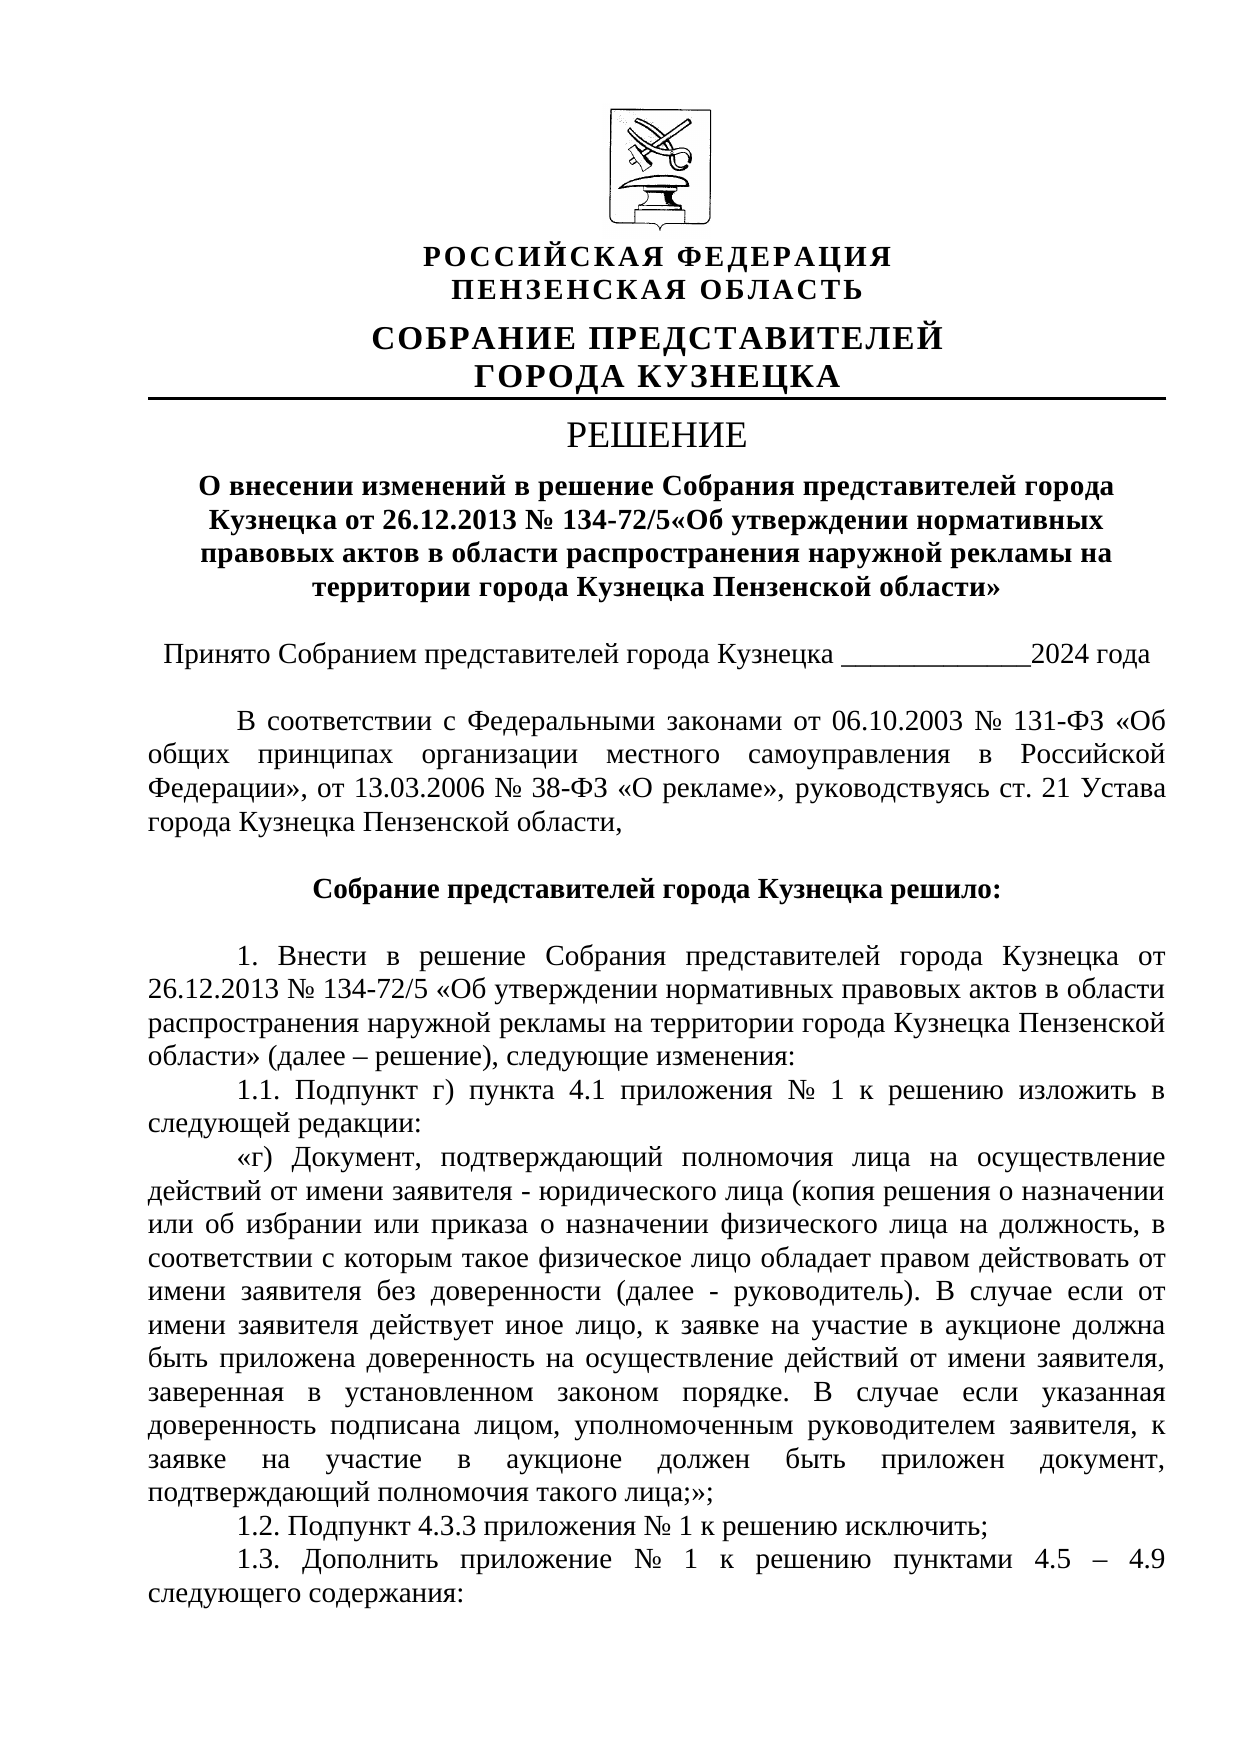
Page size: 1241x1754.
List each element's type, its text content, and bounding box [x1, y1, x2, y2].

text В соответствии с Федеральными законами от 06.10.2003 № 131-ФЗ «Об общих принципах организации местного самоуправления в Российской Федерации», от 13.03.2006 № 38-ФЗ «О рекламе», руководствуясь ст. 21 Устава города Кузнецка Пензенской области, [148, 703, 1166, 837]
text РЕШЕНИЕ [148, 413, 1166, 456]
text ПЕНЗЕНСКАЯ ОБЛАСТЬ [148, 272, 1166, 306]
text «г) Документ, подтверждающий полномочия лица на осуществление действий от имени заявителя - юридического лица (копия решения о назначении или об избрании или приказа о назначении физического лица на должность, в соответствии с которым такое физическое лицо обладает правом действовать от имени заявителя без доверенности (далее - руководитель). В случае если от имени заявителя действует иное лицо, к заявке на участие в аукционе должна быть приложена доверенность на осуществление действий от имени заявителя, заверенная в установленном законом порядке. В случае если указанная доверенность подписана лицом, уполномоченным руководителем заявителя, к заявке на участие в аукционе должен быть приложен документ, подтверждающий полномочия такого лица;»; [148, 1139, 1166, 1508]
text Собрание представителей города Кузнецка решило: [148, 871, 1166, 904]
text СОБРАНИЕ ПРЕДСТАВИТЕЛЕЙ [148, 318, 1166, 357]
text 1.3. Дополнить приложение № 1 к решению пунктами 4.5 – 4.9 следующего содержания: [148, 1542, 1166, 1609]
text 1. Внести в решение Собрания представителей города Кузнецка от 26.12.2013 № 134-72/5 «Об утверждении нормативных правовых актов в области распространения наружной рекламы на территории города Кузнецка Пензенской области» (далее – решение), следующие изменения: [148, 938, 1166, 1072]
text Принято Собранием представителей города Кузнецка _____________2024 года [148, 636, 1166, 669]
text РОССИЙСКАЯ ФЕДЕРАЦИЯ [148, 83, 1166, 272]
picture [602, 103, 712, 239]
text 1.1. Подпункт г) пункта 4.1 приложения № 1 к решению изложить в следующей редакции: [148, 1072, 1166, 1139]
text О внесении изменений в решение Собрания представителей города Кузнецка от 26.12.2013 № 134-72/5«Об утверждении нормативных правовых актов в области распространения наружной рекламы на территории города Кузнецка Пензенской области» [148, 468, 1166, 602]
text 1.2. Подпункт 4.3.3 приложения № 1 к решению исключить; [148, 1508, 1166, 1542]
text ГОРОДА КУЗНЕЦКА [148, 357, 1166, 397]
